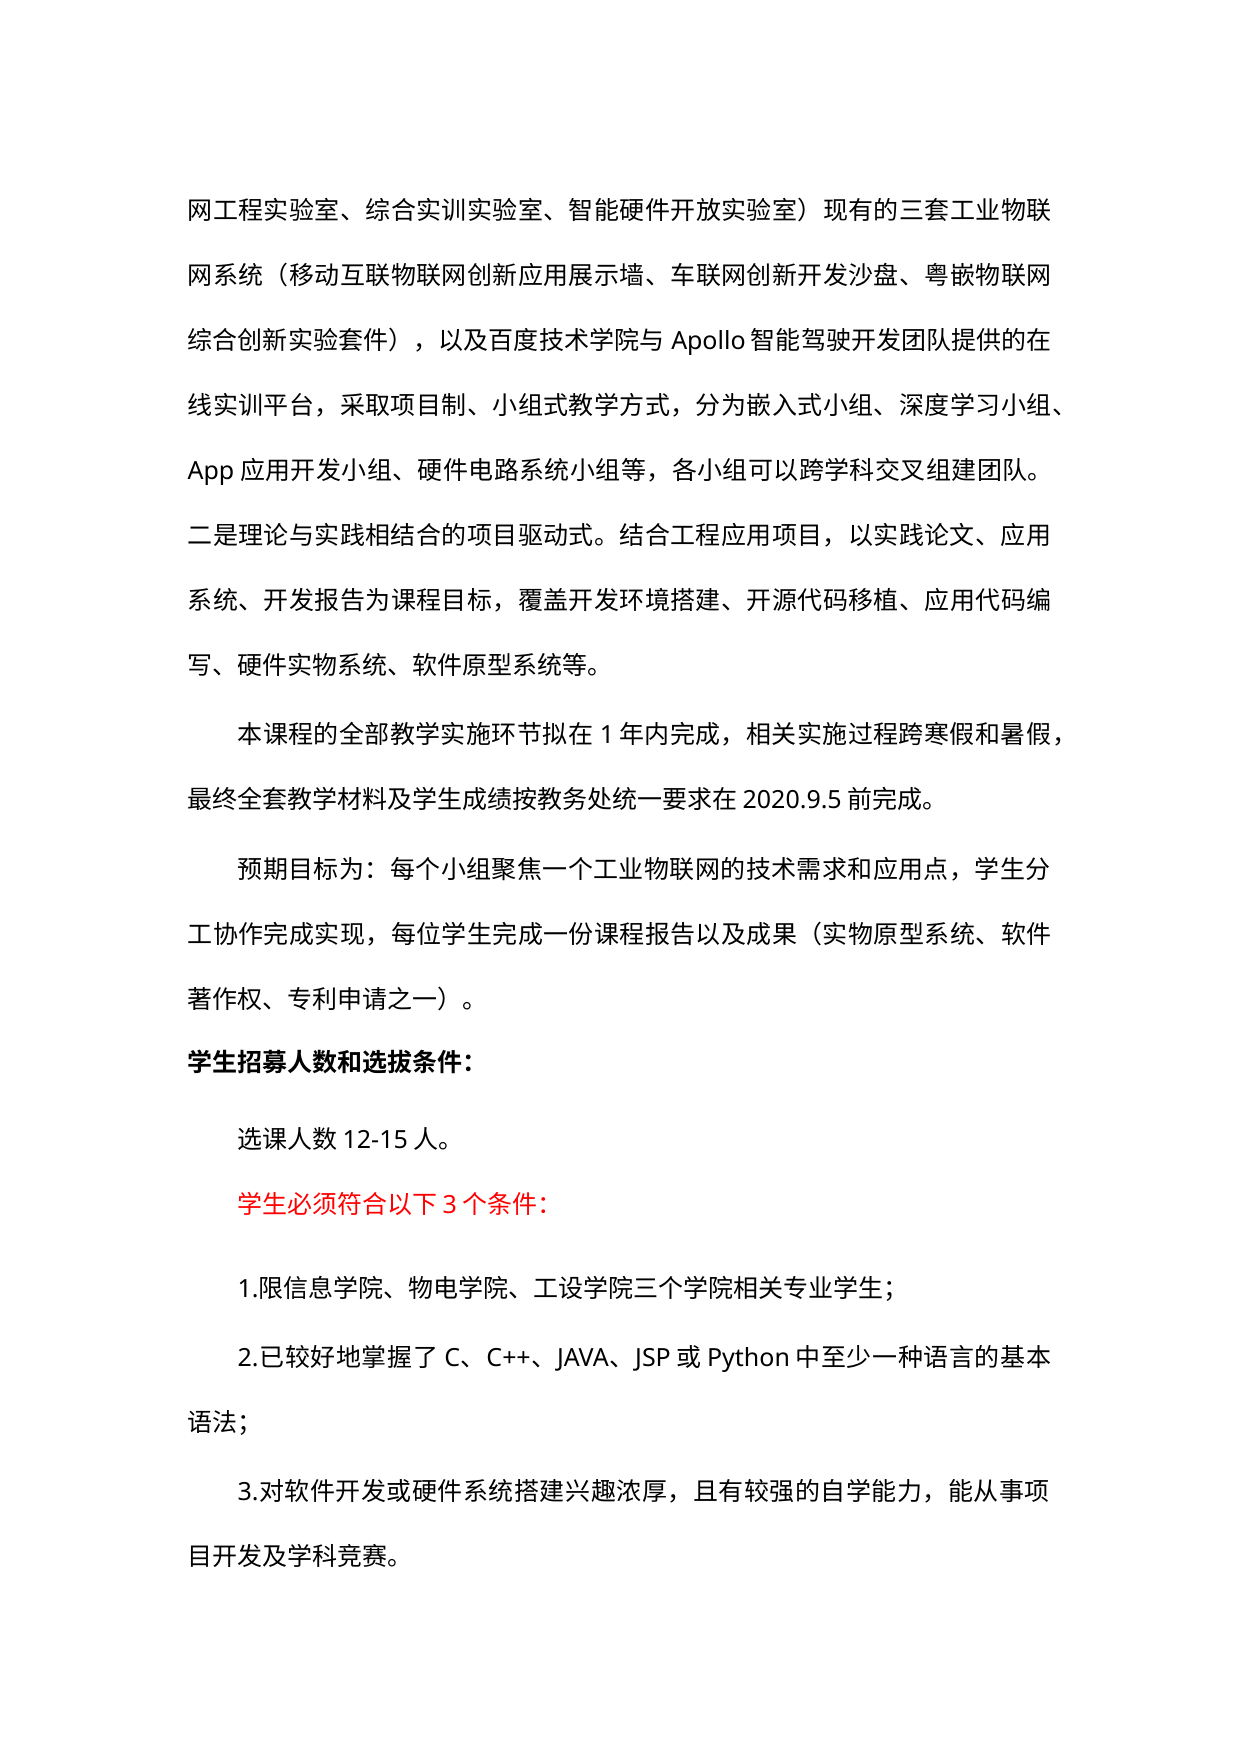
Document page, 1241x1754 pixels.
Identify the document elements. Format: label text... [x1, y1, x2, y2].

text 预期目标为：每个小组聚焦一个工业物联网的技术需求和应用点，学生分工协作完成实现，每位学生完成一份课程报告以及成果（实物原型系统、软件著作权、专利申请之一）。 [187, 820, 1053, 1015]
text 选课人数12-15人。 [187, 1105, 1053, 1170]
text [187, 162, 1053, 682]
text 3.对软件开发或硬件系统搭建兴趣浓厚，且有较强的自学能力，能从事项目开发及学科竞赛。 [187, 1443, 1053, 1573]
text 学生招募人数和选拔条件： [187, 1028, 1053, 1093]
text 本课程的全部教学实施环节拟在1年内完成，相关实施过程跨寒假和暑假，最终全套教学材料及学生成绩按教务处统一要求在2020.9.5前完成。 [187, 686, 1053, 816]
text 2.已较好地掌握了C、C++、JAVA、JSP或Python中至少一种语言的基本语法； [187, 1309, 1053, 1439]
text 学生必须符合以下3个条件： [187, 1170, 1053, 1235]
text 1.限信息学院、物电学院、工设学院三个学院相关专业学生； [187, 1239, 1053, 1304]
